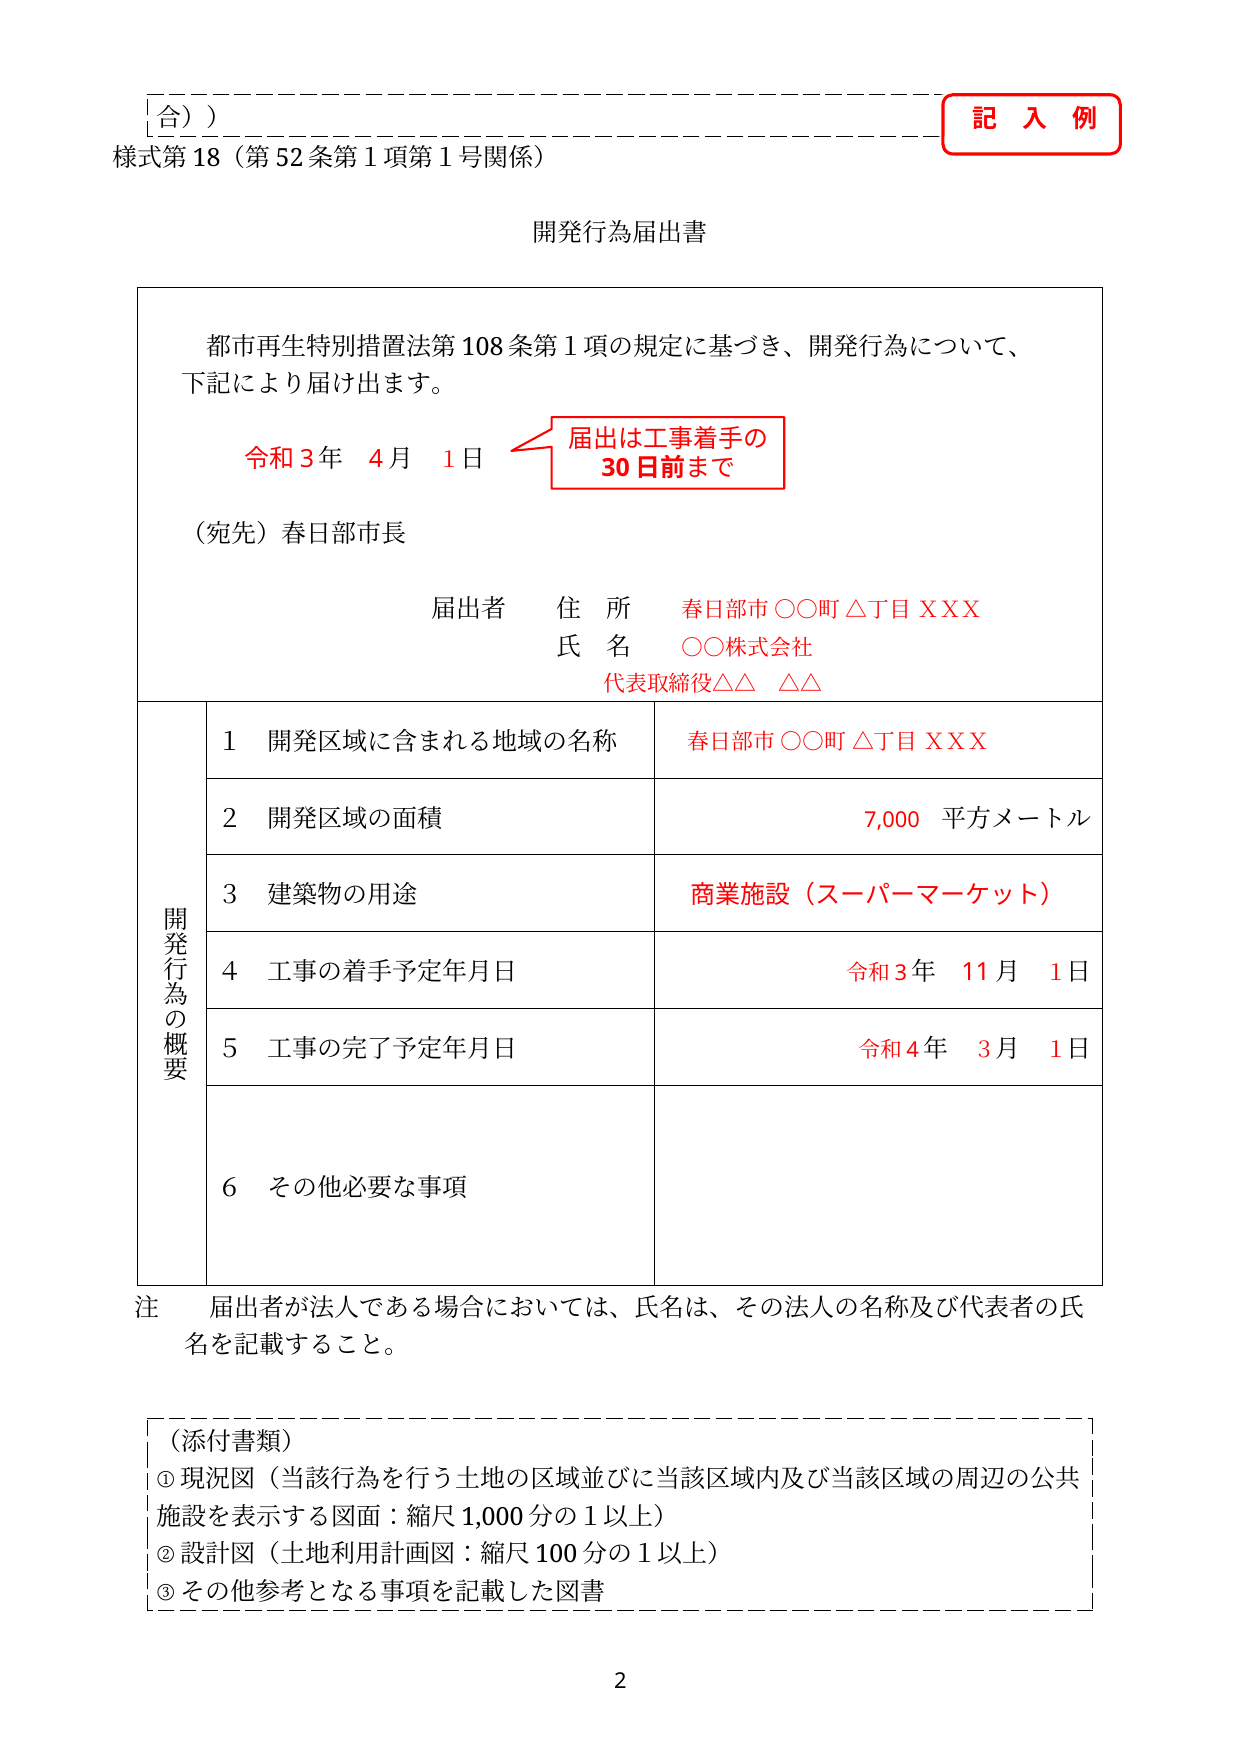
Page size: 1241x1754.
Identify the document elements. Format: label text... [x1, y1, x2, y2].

table_header 都市再生特別措置法第108条第１項の規定に基づき、開発行為について、 下記により届け出ます。 令和3年 4月 １日 （宛先）春日部市長 届出者 住 所 春日部市 ○○町 △丁目 ＸＸＸ 氏 名 ○○株式会社 代表取締役△△ △△ [138, 288, 1102, 701]
table_cell 春日部市 ○○町 △丁目 ＸＸＸ [655, 702, 1102, 777]
table_cell １ 開発区域に含まれる地域の名称 [207, 702, 654, 777]
subtitle 様式第18（第52条第１項第１号関係） [112, 137, 1128, 175]
text 注 届出者が法人である場合においては、氏名は、その法人の名称及び代表者の氏名を記載すること。 [134, 1286, 1106, 1361]
text 開発行為届出書 [112, 212, 1128, 250]
table_cell 令和3年 11月 １日 [655, 932, 1102, 1008]
text （添付書類） [147, 1418, 1093, 1455]
table_cell 令和4年 ３月 １日 [655, 1009, 1102, 1084]
table_cell 7,000 平方メートル [655, 779, 1102, 854]
table_cell ５ 工事の完了予定年月日 [207, 1009, 654, 1084]
table_cell ４ 工事の着手予定年月日 [207, 932, 654, 1008]
table_cell 開発行為の概要 [138, 702, 206, 1285]
text ①現況図（当該行為を行う土地の区域並びに当該区域内及び当該区域の周辺の公共施設を表示する図面：縮尺1,000分の１以上） [147, 1455, 1093, 1530]
table_cell 商業施設（スーパーマーケット） [655, 855, 1102, 931]
text ③その他参考となる事項を記載した図書 [147, 1568, 1093, 1611]
text （案内図、公図の写し（区域を赤線で明示）、委任状（代理人による届出の場合）） [147, 93, 941, 137]
table_cell [655, 1086, 1102, 1285]
table_cell ６ その他必要な事項 [207, 1086, 654, 1285]
table_cell ２ 開発区域の面積 [207, 779, 654, 854]
text ②設計図（土地利用計画図：縮尺100分の１以上） [147, 1530, 1093, 1568]
table_cell ３ 建築物の用途 [207, 855, 654, 931]
